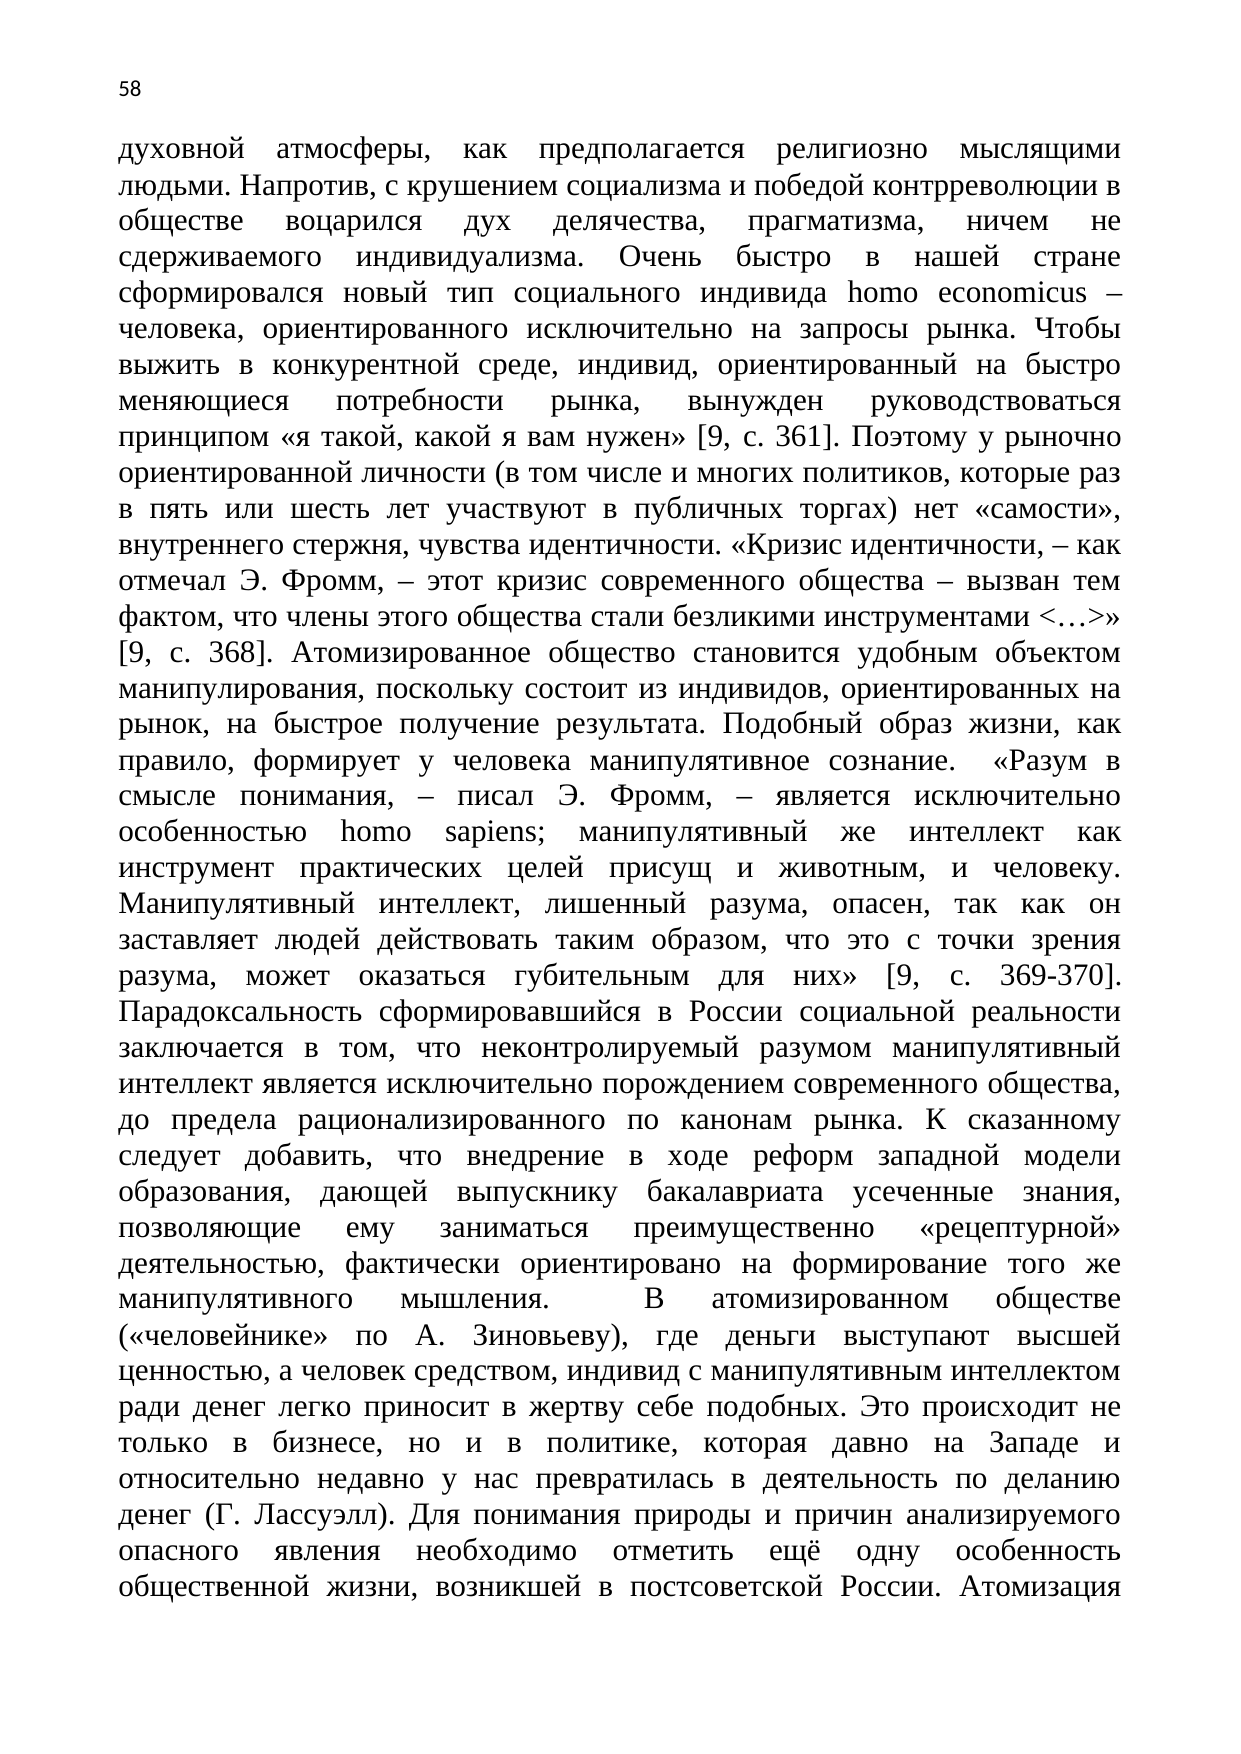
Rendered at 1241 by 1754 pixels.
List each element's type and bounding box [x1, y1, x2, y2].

text [118, 130, 1122, 1603]
